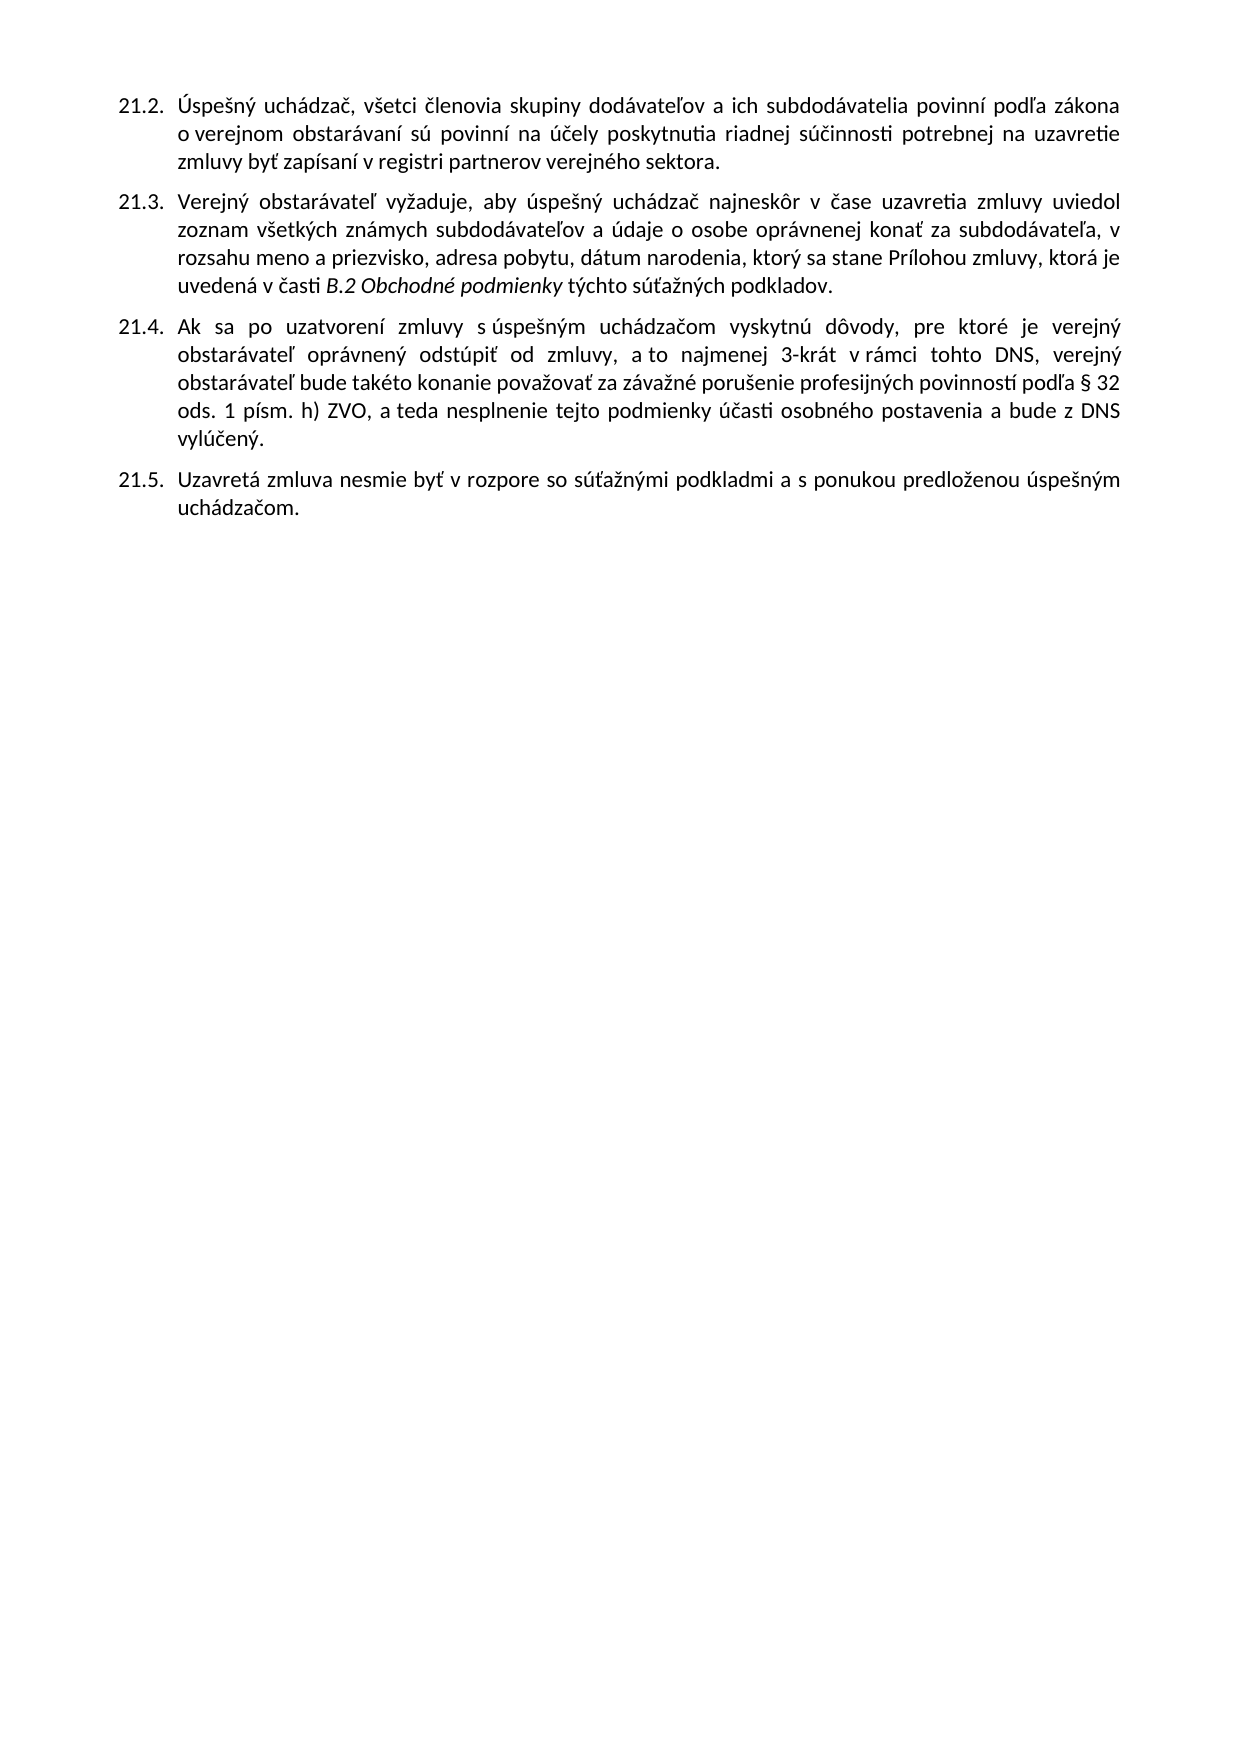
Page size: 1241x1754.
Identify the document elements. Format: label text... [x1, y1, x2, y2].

list Úspešný uchádzač, všetci členovia skupiny dodávateľov a ich subdodávatelia povinní podľa zákona o verejnom obstarávaní sú povinní na účely poskytnutia riadnej súčinnosti potrebnej na uzavretie zmluvy byť zapísaní v registri partnerov verejného sektora. [118, 91, 1122, 175]
list Ak sa po uzatvorení zmluvy s úspešným uchádzačom vyskytnú dôvody, pre ktoré je verejný obstarávateľ oprávnený odstúpiť od zmluvy, a to najmenej 3-krát v rámci tohto DNS, verejný obstarávateľ bude takéto konanie považovať za závažné porušenie profesijných povinností podľa § 32 ods. 1 písm. h) ZVO, a teda nesplnenie tejto podmienky účasti osobného postavenia a bude z DNS vylúčený. [118, 312, 1122, 452]
list Uzavretá zmluva nesmie byť v rozpore so súťažnými podkladmi a s ponukou predloženou úspešným uchádzačom. [118, 465, 1122, 521]
list Verejný obstarávateľ vyžaduje, aby úspešný uchádzač najneskôr v čase uzavretia zmluvy uviedol zoznam všetkých známych subdodávateľov a údaje o osobe oprávnenej konať za subdodávateľa, v rozsahu meno a priezvisko, adresa pobytu, dátum narodenia, ktorý sa stane Prílohou zmluvy, ktorá je uvedená v časti B.2 Obchodné podmienky týchto súťažných podkladov. [118, 187, 1122, 299]
